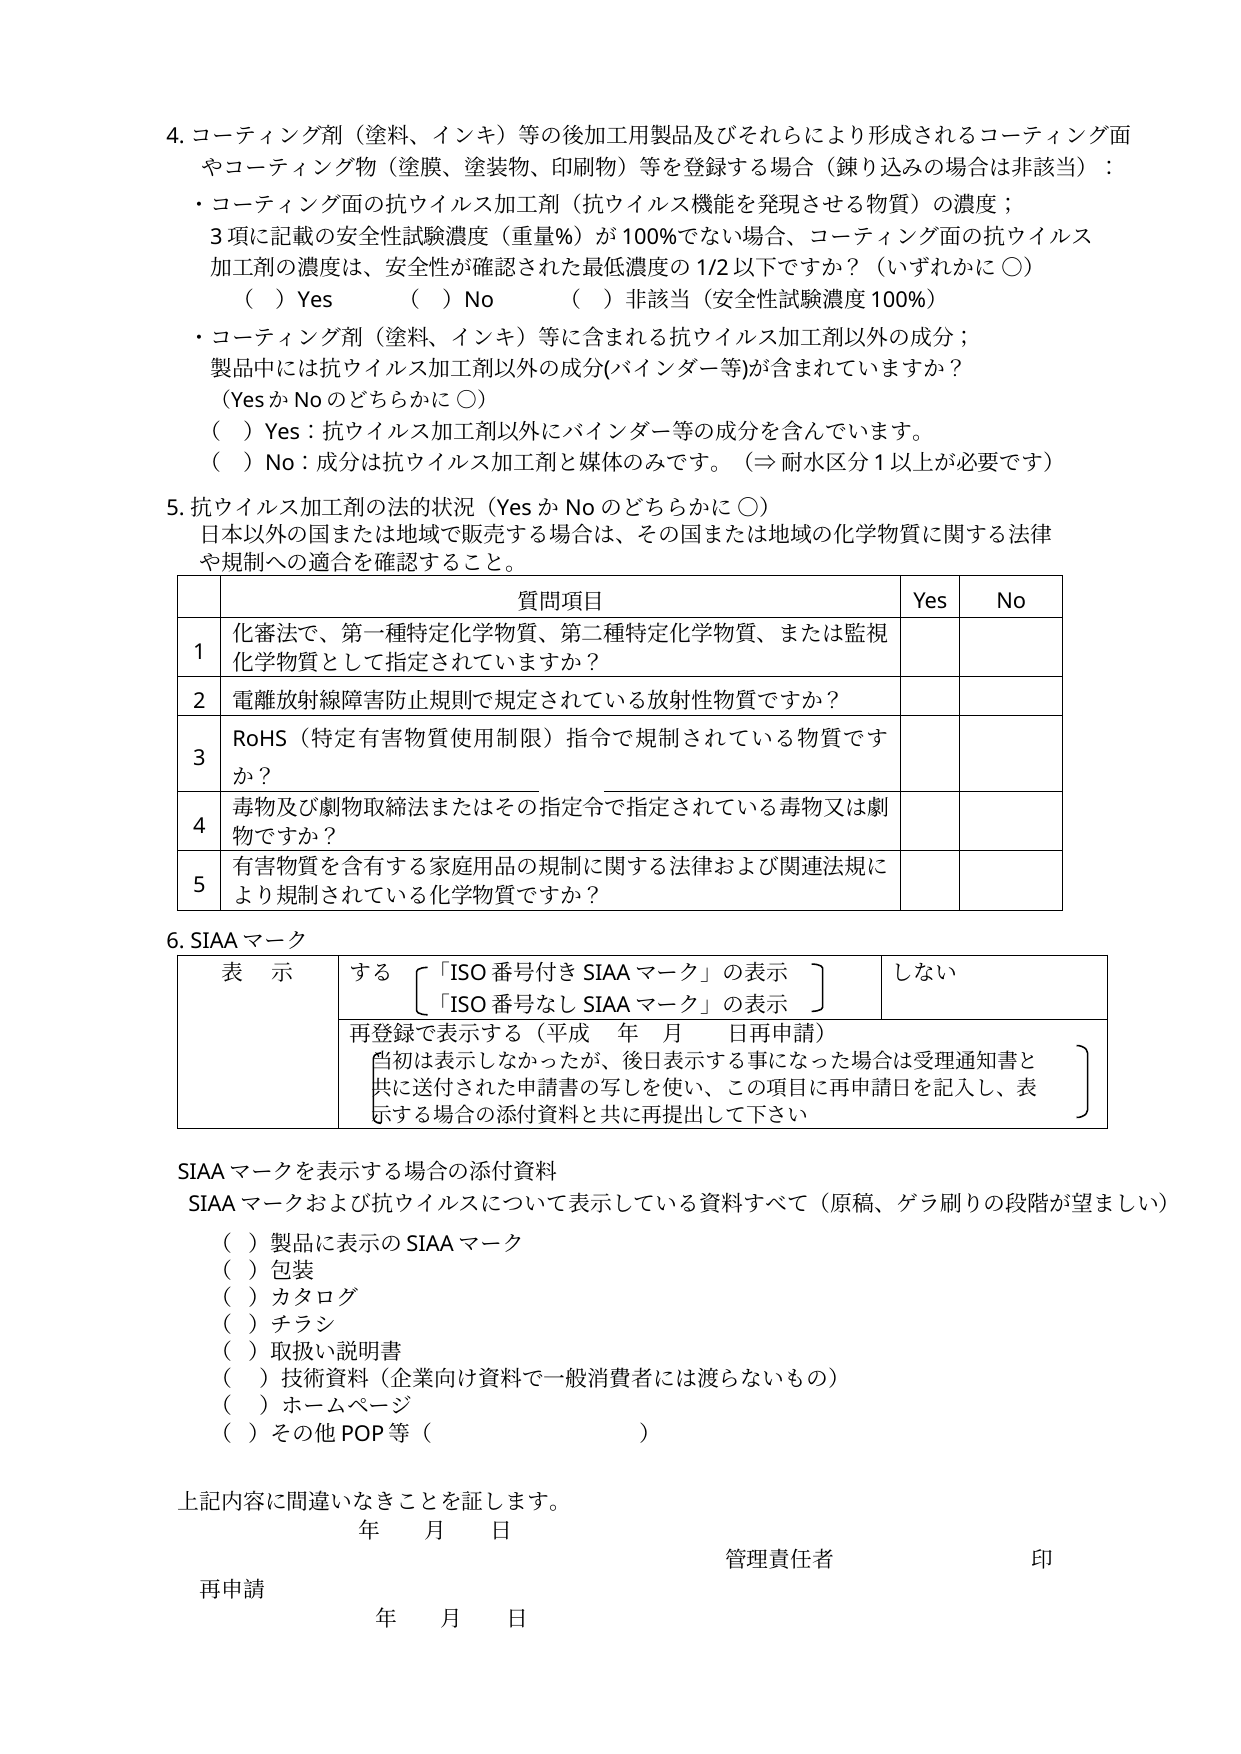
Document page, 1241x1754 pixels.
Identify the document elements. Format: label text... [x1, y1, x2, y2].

table_header [178, 576, 220, 617]
table_cell 2 [178, 677, 220, 715]
table_cell 化審法で、第一種特定化学物質、第二種特定化学物質、または監視化学物質として指定されていますか？ [221, 618, 900, 676]
text （ ）ホームページ [210, 1392, 1063, 1419]
table_cell 1 [178, 618, 220, 676]
table_header No [960, 576, 1062, 617]
table_header しない [882, 956, 1107, 1019]
table_cell 4 [178, 792, 220, 850]
table_cell 毒物及び劇物取締法またはその指定令で指定されている毒物又は劇物ですか？ [221, 792, 900, 850]
table_cell [901, 792, 959, 850]
text （ ）製品に表示のSIAAマーク [210, 1230, 1063, 1257]
text 5. 抗ウイルス加工剤の法的状況（Yes か No のどちらかに ○） [166, 490, 1063, 521]
table_cell 再登録で表示する（平成 年 月 日再申請） 当初は表示しなかったが、後日表示する事になった場合は受理通知書と 共に送付された申請書の写しを使い、この項目に再申請日を記入し、表 示する場合の添付資料と共に再提出して下さい [339, 1020, 1107, 1128]
text SIAAマークを表示する場合の添付資料 [177, 1154, 1063, 1186]
text 製品中には抗ウイルス加工剤以外の成分(バインダー等)が含まれていますか？ （YesかNoのどちらかに ○） [210, 351, 1183, 414]
text 年 月 日 [243, 1515, 1063, 1544]
text 3項に記載の安全性試験濃度（重量%）が100%でない場合、コーティング面の抗ウイルス加工剤の濃度は、安全性が確認された最低濃度の1/2以下ですか？（いずれかに ○） [177, 219, 1063, 282]
text 6. SIAAマーク [166, 923, 1063, 954]
text 再申請 [199, 1574, 1063, 1603]
text 上記内容に間違いなきことを証します。 [177, 1484, 1063, 1515]
table_header 表 示 [178, 956, 338, 1128]
text （ ）技術資料（企業向け資料で一般消費者には渡らないもの） [210, 1365, 1063, 1392]
text SIAAマークおよび抗ウイルスについて表示している資料すべて（原稿、ゲラ刷りの段階が望ましい） [188, 1186, 1194, 1217]
table_cell 電離放射線障害防止規則で規定されている放射性物質ですか？ [221, 677, 900, 715]
text （ ）No：成分は抗ウイルス加工剤と媒体のみです。（⇒ 耐水区分1以上が必要です） [177, 446, 1063, 477]
table_cell [960, 618, 1062, 676]
table_cell [901, 677, 959, 715]
table_cell [960, 792, 1062, 850]
text （ ）Yes：抗ウイルス加工剤以外にバインダー等の成分を含んでいます。 [199, 414, 1063, 446]
table_header 「ISO番号付きSIAAマーク」の表示 「ISO番号なしSIAAマーク」の表示 [418, 956, 881, 1019]
table_cell [960, 716, 1062, 791]
table_cell RoHS（特定有害物質使用制限）指令で規制されている物質ですか？ [221, 716, 900, 791]
text （ ）その他POP等（ ） [210, 1419, 1063, 1446]
table_cell [960, 851, 1062, 909]
text 日本以外の国または地域で販売する場合は、その国または地域の化学物質に関する法律や規制への適合を確認すること。 [199, 521, 1063, 575]
text ・コーティング面の抗ウイルス加工剤（抗ウイルス機能を発現させる物質）の濃度； [188, 187, 1063, 219]
text 年 月 日 [243, 1603, 1063, 1632]
table_cell 有害物質を含有する家庭用品の規制に関する法律および関連法規により規制されている化学物質ですか？ [221, 851, 900, 909]
table_cell [901, 716, 959, 791]
text 4. コーティング剤（塗料、インキ）等の後加工用製品及びそれらにより形成されるコーティング面やコーティング物（塗膜、塗装物、印刷物）等を登録する場合（錬り込みの場合は非該当）： [166, 118, 1139, 181]
table_header する [339, 956, 418, 1019]
text 管理責任者 印 [243, 1544, 1063, 1574]
table_cell 3 [178, 716, 220, 791]
table_header 質問項目 [221, 576, 900, 617]
text （ ）カタログ [210, 1284, 1063, 1311]
table_header Yes [901, 576, 959, 617]
text （ ）Yes （ ）No （ ）非該当（安全性試験濃度100%） [210, 282, 1063, 313]
table_cell [901, 618, 959, 676]
table_cell [960, 677, 1062, 715]
text （ ）チラシ [210, 1311, 1063, 1338]
text （ ）包装 [210, 1257, 1063, 1284]
table_cell 5 [178, 851, 220, 909]
text （ ）取扱い説明書 [210, 1338, 1063, 1365]
table_cell [901, 851, 959, 909]
text ・コーティング剤（塗料、インキ）等に含まれる抗ウイルス加工剤以外の成分； [188, 320, 1063, 351]
